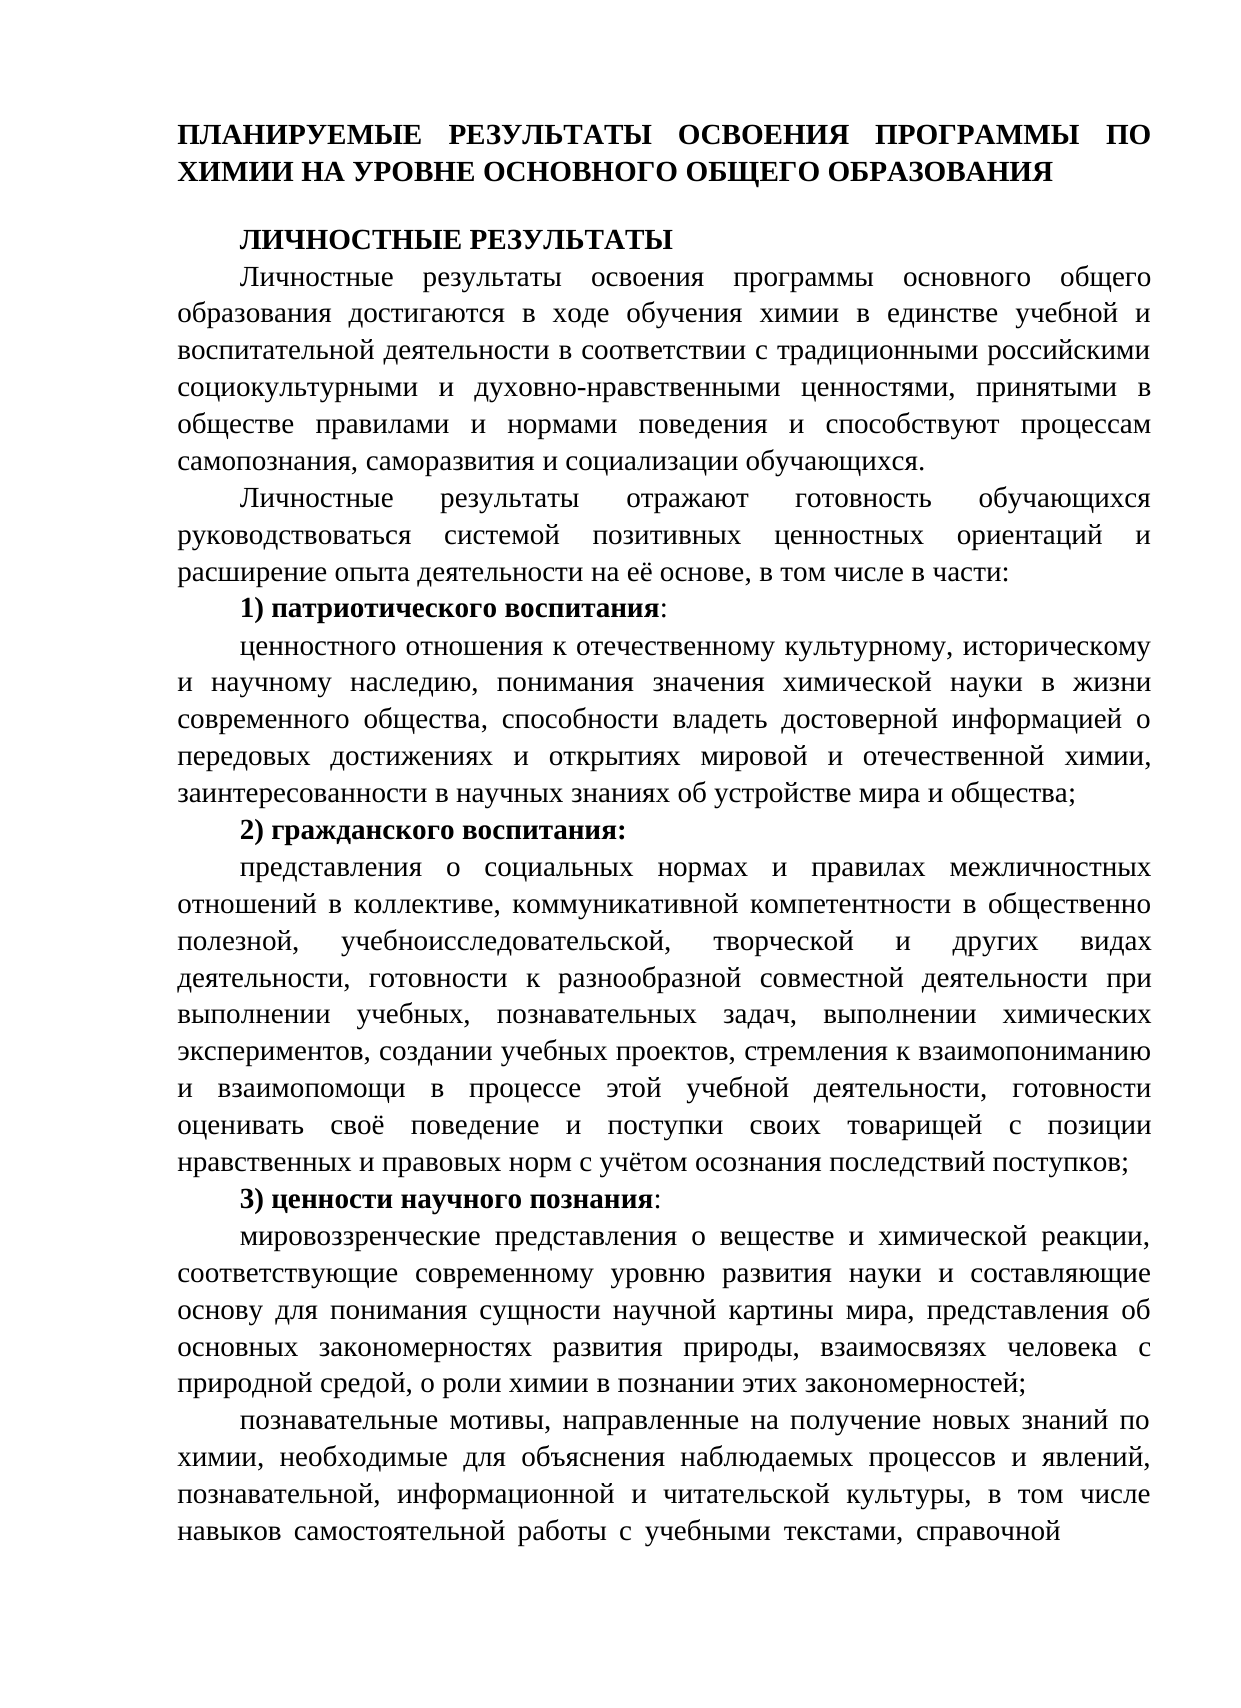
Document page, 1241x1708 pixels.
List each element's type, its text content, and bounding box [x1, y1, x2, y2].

text Личностные результаты освоения программы основного общего образования достигаются в ходе обучения химии в единстве учебной и воспитательной деятельности в соответствии с традиционными российскими социокультурными и духовно-нравственными ценностями, принятыми в обществе правилами и нормами поведения и способствуют процессам самопознания, саморазвития и социализации обучающихся. [177, 259, 1151, 477]
text Личностные результаты отражают готовность обучающихся руководствоваться системой позитивных ценностных ориентаций и расширение опыта деятельности на её основе, в том числе в части: [177, 480, 1151, 587]
subtitle ценности научного познания: [239, 1181, 1163, 1214]
text представления о социальных нормах и правилах межличностных отношений в коллективе, коммуникативной компетентности в общественно полезной, учебно­исследовательской, творческой и других видах деятельности, готовности к разнообразной совместной деятельности при выполнении учебных, познавательных задач, выполнении химических экспериментов, создании учебных проектов, стремления к взаимопониманию и взаимопомощи в процессе этой учебной деятельности, готовности оценивать своё поведение и поступки своих товарищей с позиции нравственных и правовых норм с учётом осознания последствий поступков; [177, 849, 1152, 1178]
text ценностного отношения к отечественному культурному, историческому и научному наследию, понимания значения химической науки в жизни современного общества, способности владеть достоверной информацией о передовых достижениях и открытиях мировой и отечественной химии, заинтересованности в научных знаниях об устройстве мира и общества; [177, 628, 1152, 809]
text ЛИЧНОСТНЫЕ РЕЗУЛЬТАТЫ [239, 222, 1163, 256]
text познавательные мотивы, направленные на получение новых знаний по химии, необходимые для объяснения наблюдаемых процессов и явлений, познавательной, информационной и читательской культуры, в том числе навыков самостоятельной работы с учебными текстами, справочной [177, 1402, 1151, 1547]
subtitle гражданского воспитания: [239, 812, 1163, 846]
text мировоззренческие представления о веществе и химической реакции, соответствующие современному уровню развития науки и составляющие основу для понимания сущности научной картины мира, представления об основных закономерностях развития природы, взаимосвязях человека с природной средой, о роли химии в познании этих закономерностей; [177, 1218, 1151, 1399]
subtitle ПЛАНИРУЕМЫЕ РЕЗУЛЬТАТЫ ОСВОЕНИЯ ПРОГРАММЫ ПО ХИМИИ НА УРОВНЕ ОСНОВНОГО ОБЩЕГО ОБРАЗОВАНИЯ [177, 117, 1151, 188]
subtitle патриотического воспитания: [239, 591, 1163, 624]
